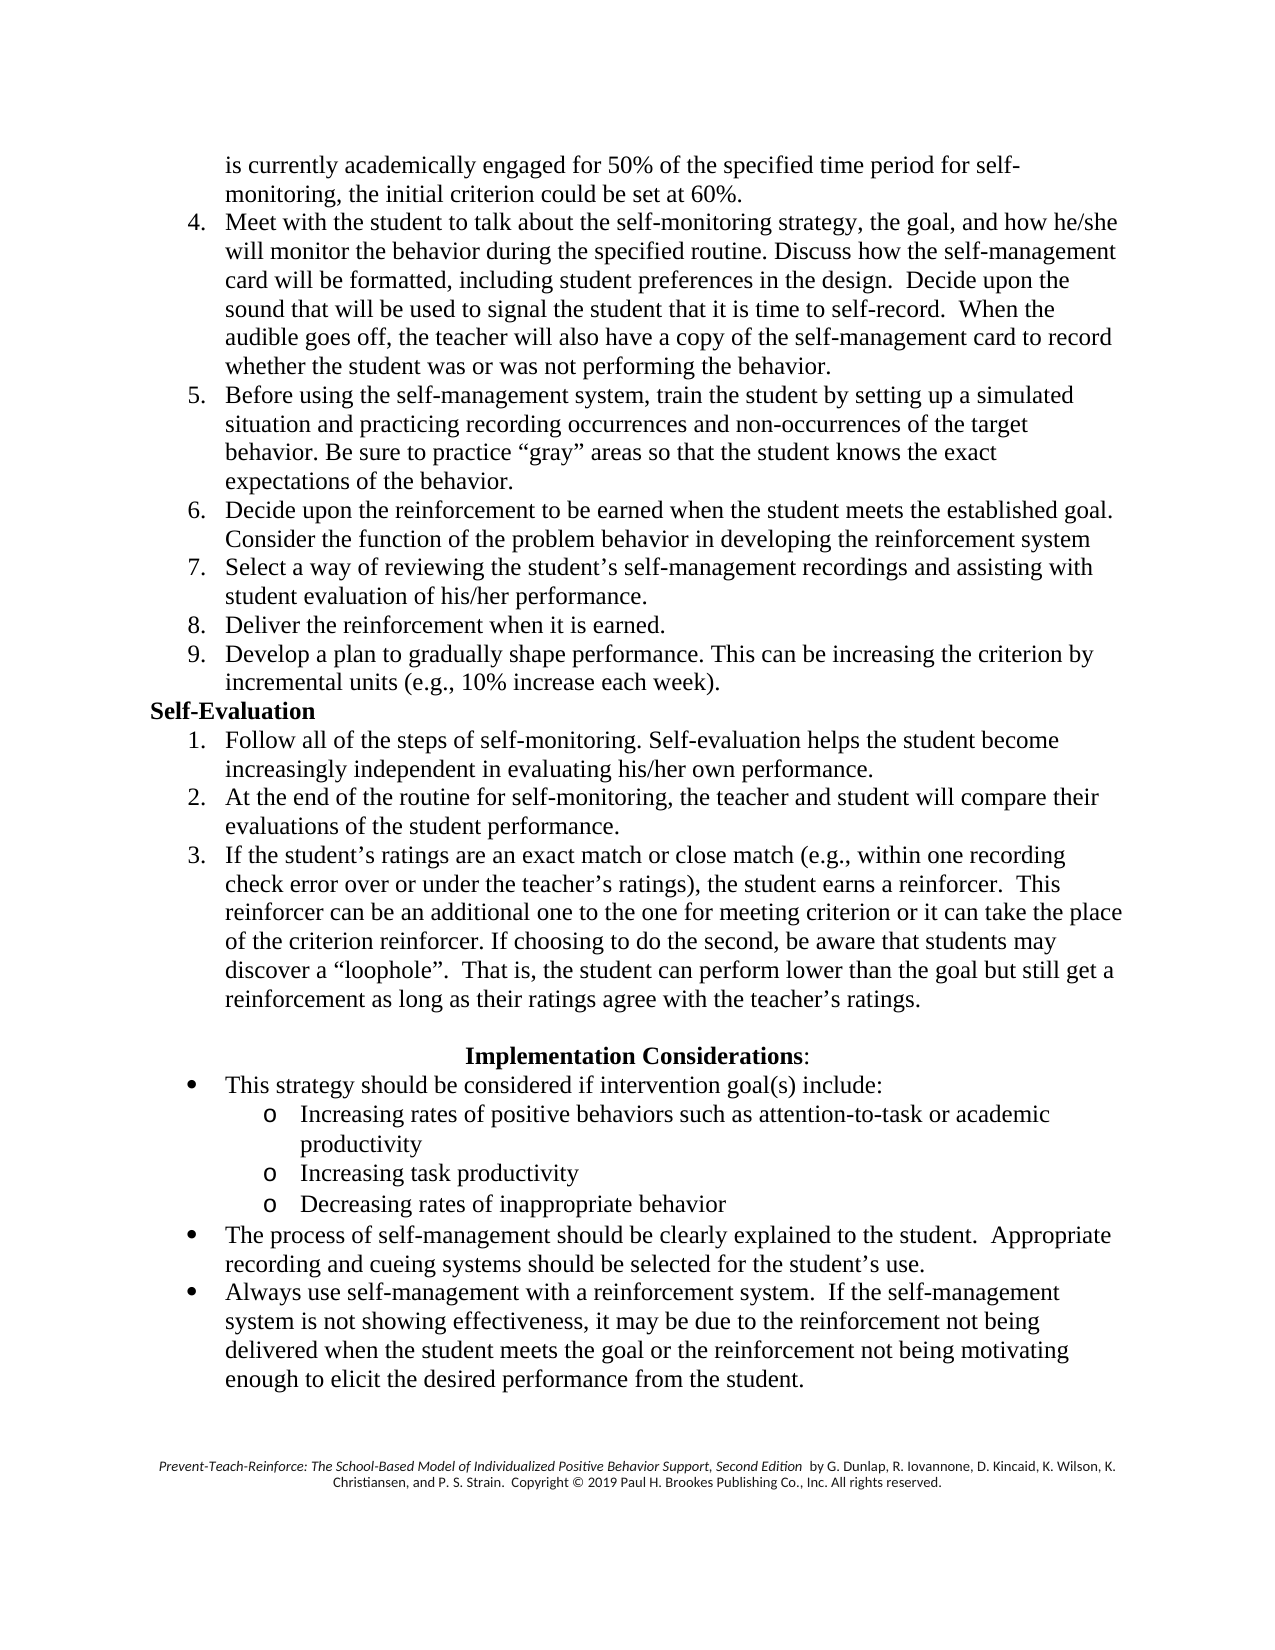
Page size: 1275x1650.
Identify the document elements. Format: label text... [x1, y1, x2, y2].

text Implementation Considerations: [150, 1041, 1125, 1070]
list Develop a plan to gradually shape performance. This can be increasing the criterion by incremental units (e.g., 10% increase each week). [187, 639, 1125, 696]
list Always use self-management with a reinforcement system. If the self-management system is not showing effectiveness, it may be due to the reinforcement not being delivered when the student meets the goal or the reinforcement not being motivating enough to elicit the desired performance from the student. [187, 1277, 1125, 1392]
list Increasing rates of positive behaviors such as attention-to-task or academic productivity [262, 1099, 1125, 1158]
list Increasing task productivity [262, 1158, 1125, 1189]
list The process of self-management should be clearly explained to the student. Appropriate recording and cueing systems should be selected for the student’s use. [187, 1220, 1125, 1277]
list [187, 150, 1125, 207]
list Decide upon the reinforcement to be earned when the student meets the established goal. Consider the function of the problem behavior in developing the reinforcement system [187, 495, 1125, 552]
text Self-Evaluation [150, 696, 1125, 725]
list Deliver the reinforcement when it is earned. [187, 610, 1125, 639]
list At the end of the routine for self-monitoring, the teacher and student will compare their evaluations of the student performance. [187, 782, 1125, 840]
list Meet with the student to talk about the self-monitoring strategy, the goal, and how he/she will monitor the behavior during the specified routine. Discuss how the self-management card will be formatted, including student preferences in the design. Decide upon the sound that will be used to signal the student that it is time to self-record. When the audible goes off, the teacher will also have a copy of the self-management card to record whether the student was or was not performing the behavior. [187, 207, 1125, 380]
list Before using the self-management system, train the student by setting up a simulated situation and practicing recording occurrences and non-occurrences of the target behavior. Be sure to practice “gray” areas so that the student knows the exact expectations of the behavior. [187, 380, 1125, 495]
list This strategy should be considered if intervention goal(s) include: [187, 1070, 1125, 1099]
list If the student’s ratings are an exact match or close match (e.g., within one recording check error over or under the teacher’s ratings), the student earns a reinforcer. This reinforcer can be an additional one to the one for meeting criterion or it can take the place of the criterion reinforcer. If choosing to do the second, be aware that students may discover a “loophole”. That is, the student can perform lower than the goal but still get a reinforcement as long as their ratings agree with the teacher’s ratings. [187, 840, 1125, 1012]
list Follow all of the steps of self-monitoring. Self-evaluation helps the student become increasingly independent in evaluating his/her own performance. [187, 725, 1125, 782]
list Decreasing rates of inappropriate behavior [262, 1189, 1125, 1220]
list Select a way of reviewing the student’s self-management recordings and assisting with student evaluation of his/her performance. [187, 552, 1125, 610]
